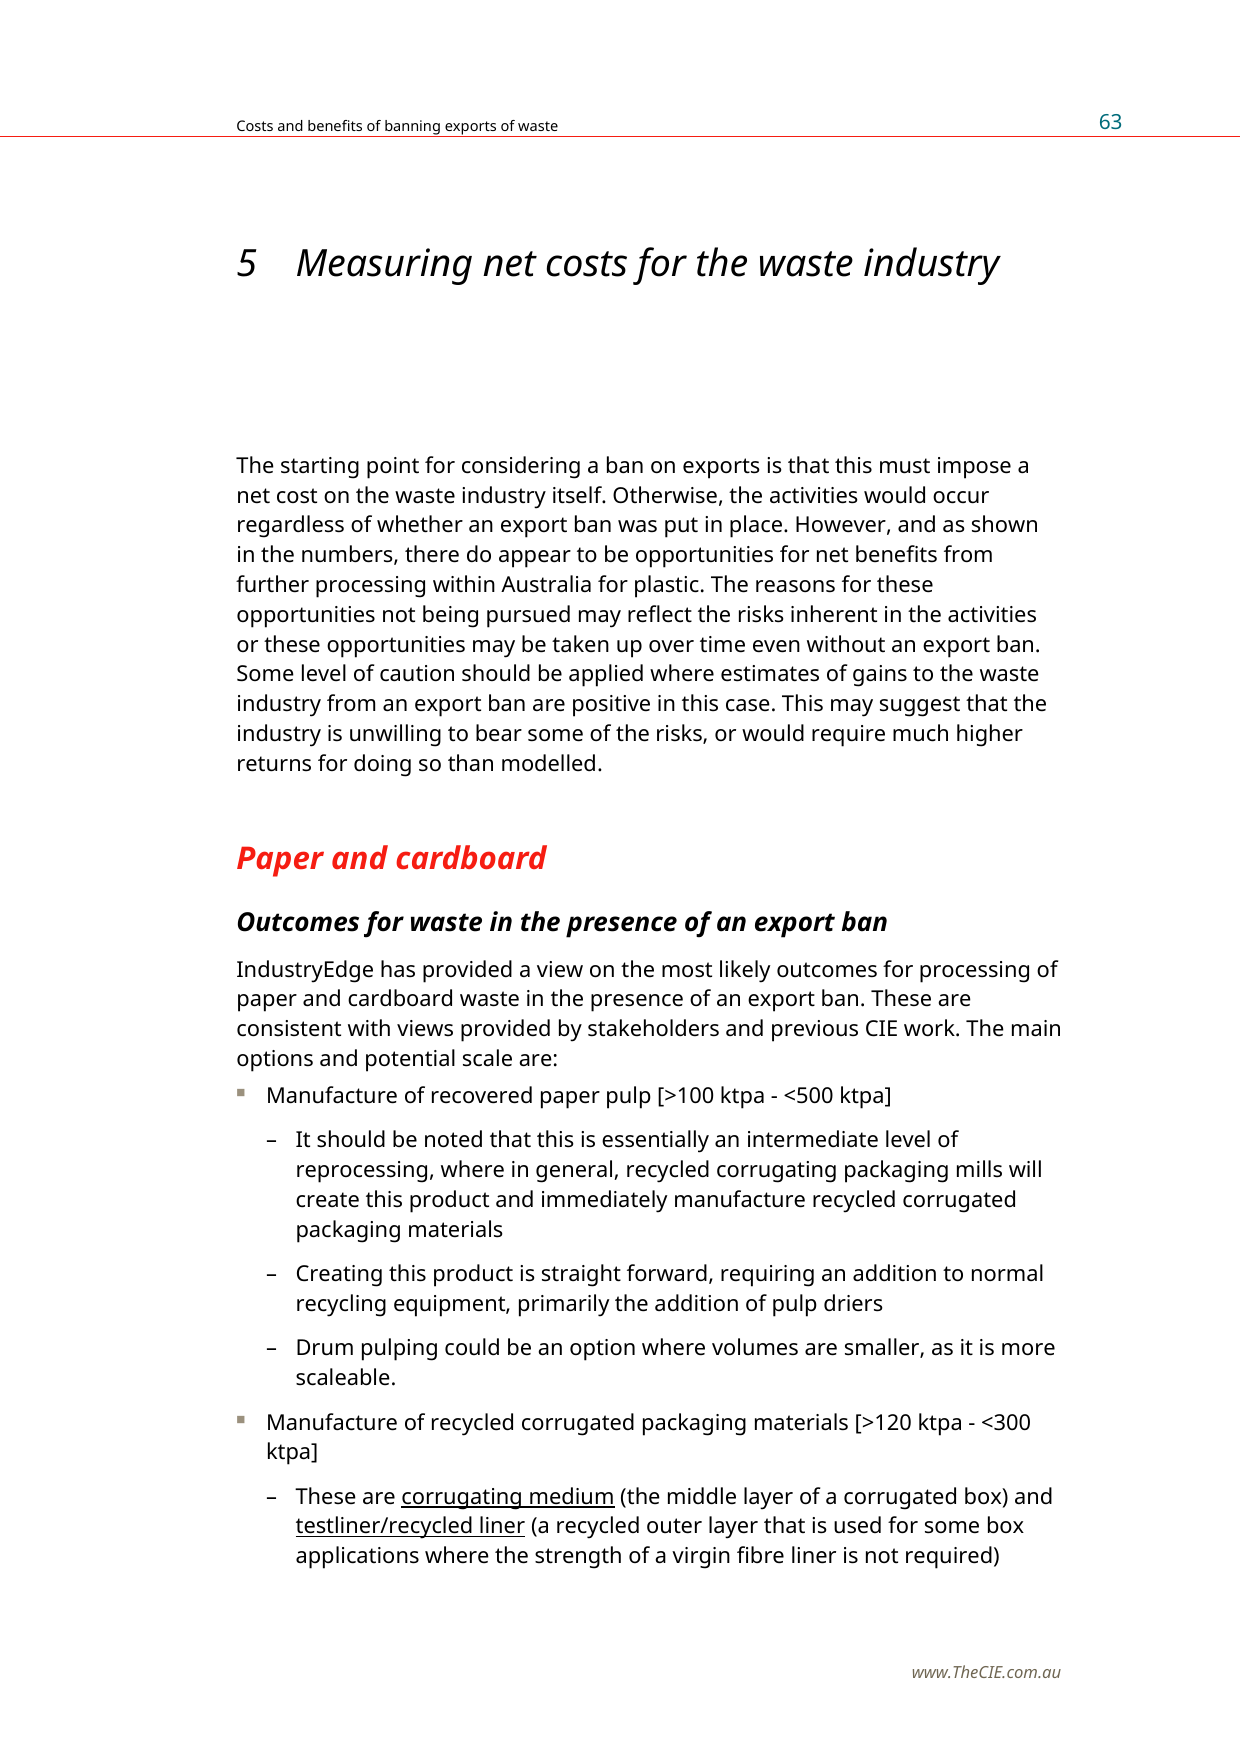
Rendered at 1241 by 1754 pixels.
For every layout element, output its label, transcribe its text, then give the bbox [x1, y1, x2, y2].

list It should be noted that this is essentially an intermediate level of reprocessing, where in general, recycled corrugating packaging mills will create this product and immediately manufacture recycled corrugated packaging materials [266, 1124, 1063, 1244]
list Drum pulping could be an option where volumes are smaller, as it is more scaleable. [266, 1332, 1063, 1392]
text The starting point for considering a ban on exports is that this must impose a net cost on the waste industry itself. Otherwise, the activities would occur regardless of whether an export ban was put in place. However, and as shown in the numbers, there do appear to be opportunities for net benefits from further processing within Australia for plastic. The reasons for these opportunities not being pursued may reflect the risks inherent in the activities or these opportunities may be taken up over time even without an export ban. Some level of caution should be applied where estimates of gains to the waste industry from an export ban are positive in this case. This may suggest that the industry is unwilling to bear some of the risks, or would require much higher returns for doing so than modelled. [236, 450, 1063, 778]
subtitle Paper and cardboard [236, 836, 1063, 878]
list Creating this product is straight forward, requiring an addition to normal recycling equipment, primarily the addition of pulp driers [266, 1258, 1063, 1318]
text IndustryEdge has provided a view on the most likely outcomes for processing of paper and cardboard waste in the presence of an export ban. These are consistent with views provided by stakeholders and previous CIE work. The main options and potential scale are: [236, 954, 1063, 1073]
subtitle Measuring net costs for the waste industry [236, 236, 1063, 287]
subtitle Outcomes for waste in the presence of an export ban [236, 903, 1063, 939]
list Manufacture of recycled corrugated packaging materials [>120 ktpa - <300 ktpa] [236, 1407, 1063, 1466]
list These are corrugating medium (the middle layer of a corrugated box) and testliner/recycled liner (a recycled outer layer that is used for some box applications where the strength of a virgin fibre liner is not required) [266, 1481, 1063, 1570]
list Manufacture of recovered paper pulp [>100 ktpa - <500 ktpa] [236, 1080, 1063, 1110]
